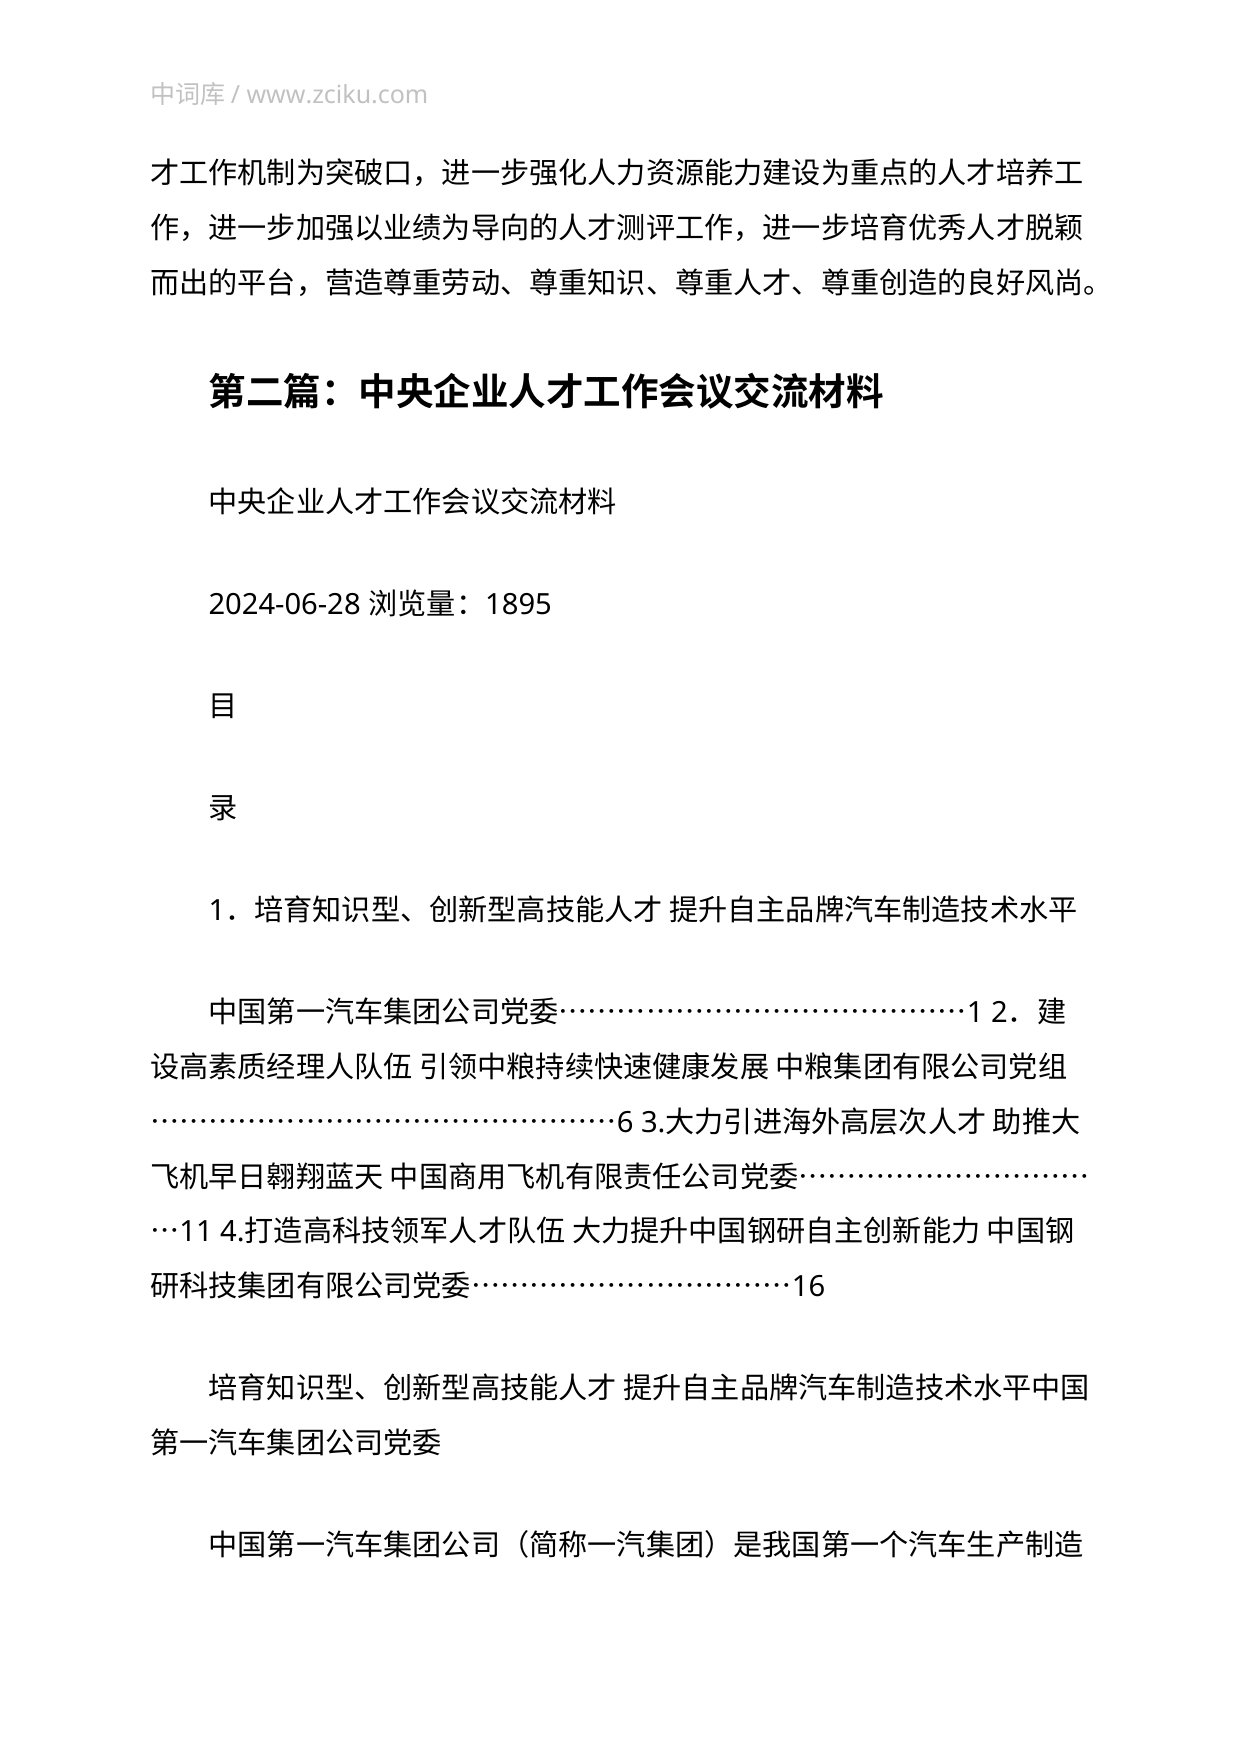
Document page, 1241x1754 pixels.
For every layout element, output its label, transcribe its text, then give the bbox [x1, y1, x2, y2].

text 目 [150, 683, 1090, 725]
text 录 [150, 784, 1090, 827]
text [150, 1522, 1090, 1564]
text 1．培育知识型、创新型高技能人才 提升自主品牌汽车制造技术水平 [150, 886, 1090, 929]
text 中国第一汽车集团公司党委……………………………………1 2．建设高素质经理人队伍 引领中粮持续快速健康发展 中粮集团有限公司党组…………………………………………6 3.大力引进海外高层次人才 助推大飞机早日翱翔蓝天 中国商用飞机有限责任公司党委……………………………11 4.打造高科技领军人才队伍 大力提升中国钢研自主创新能力 中国钢研科技集团有限公司党委……………………………16 [150, 988, 1090, 1305]
text 中央企业人才工作会议交流材料 [150, 479, 1090, 521]
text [150, 150, 1090, 302]
text 第二篇：中央企业人才工作会议交流材料 [150, 362, 1090, 416]
text 培育知识型、创新型高技能人才 提升自主品牌汽车制造技术水平中国第一汽车集团公司党委 [150, 1365, 1090, 1462]
text 2024-06-28 浏览量：1895 [150, 581, 1090, 623]
